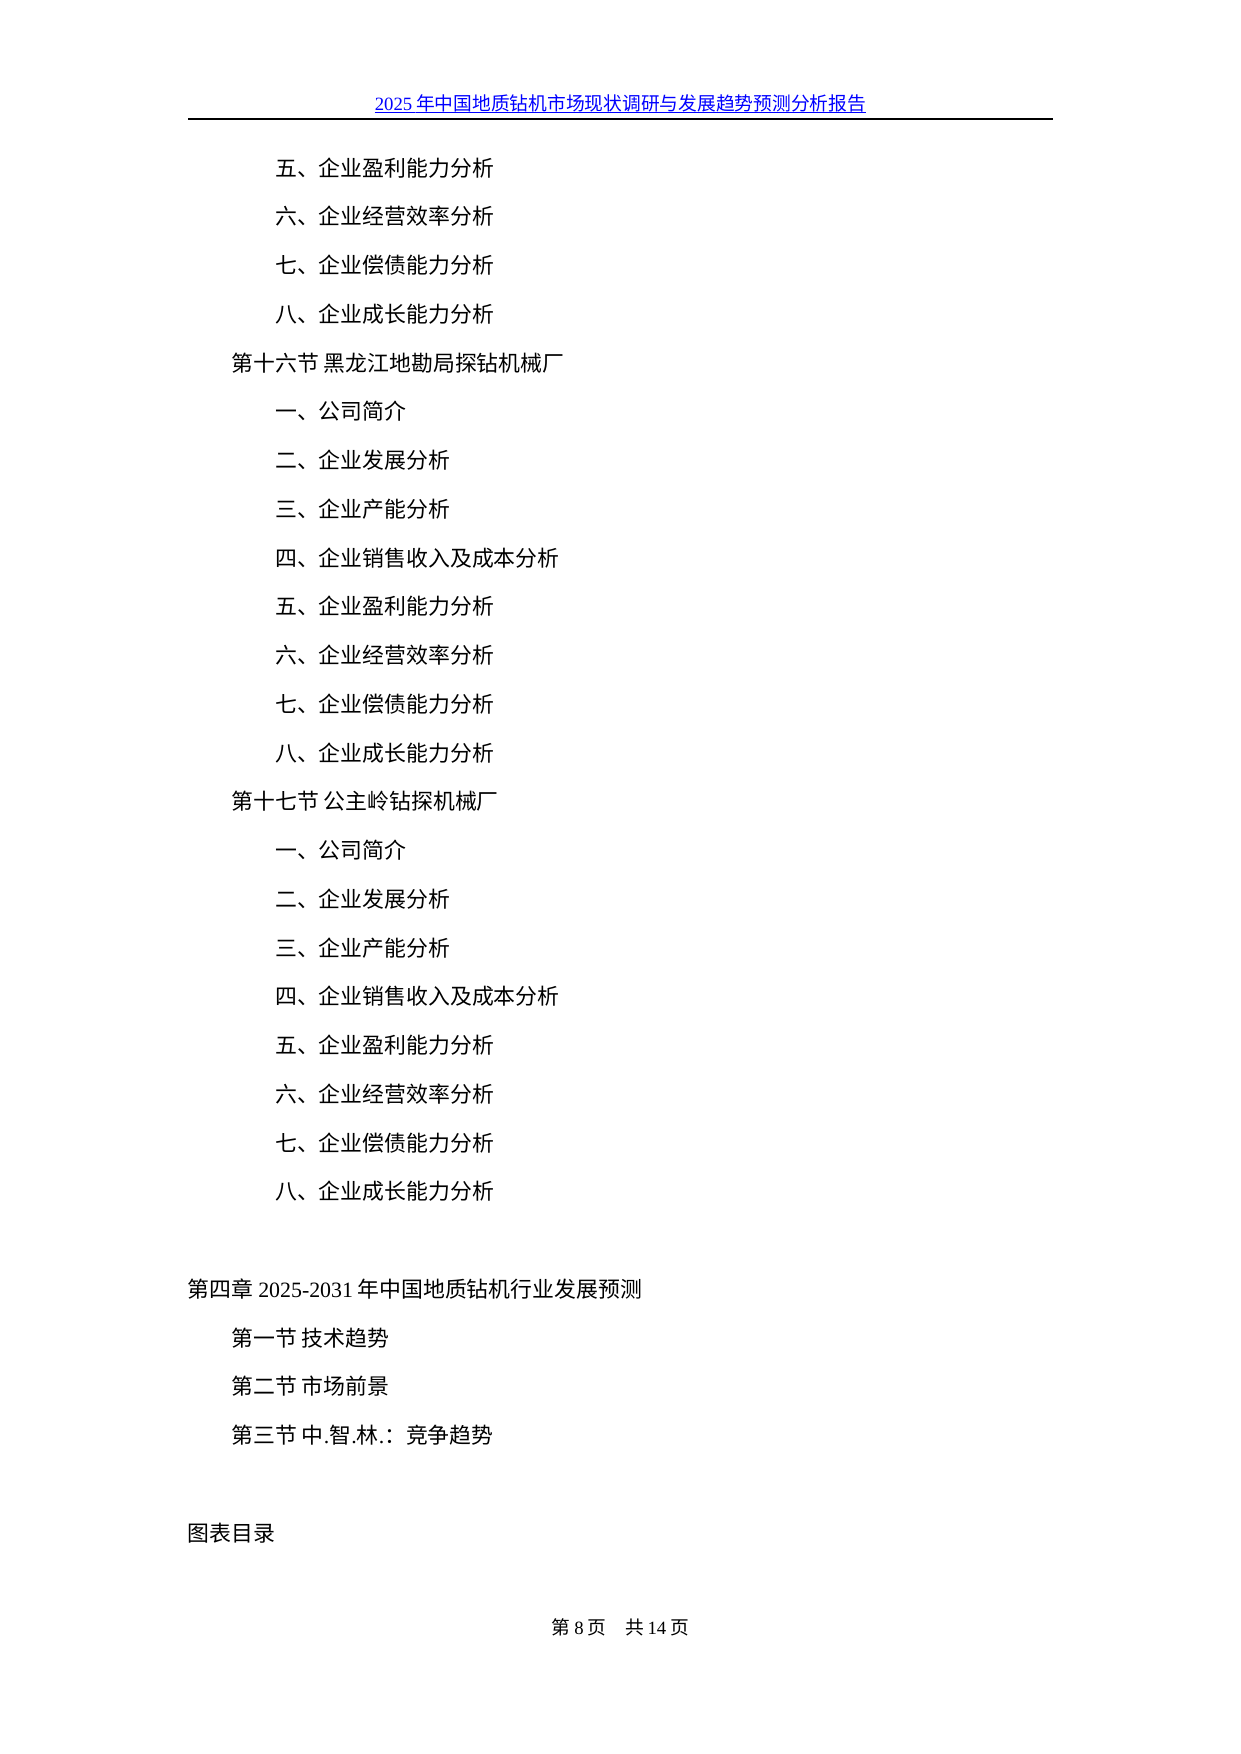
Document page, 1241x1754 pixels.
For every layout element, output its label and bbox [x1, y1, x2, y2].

text [187, 150, 1053, 1548]
